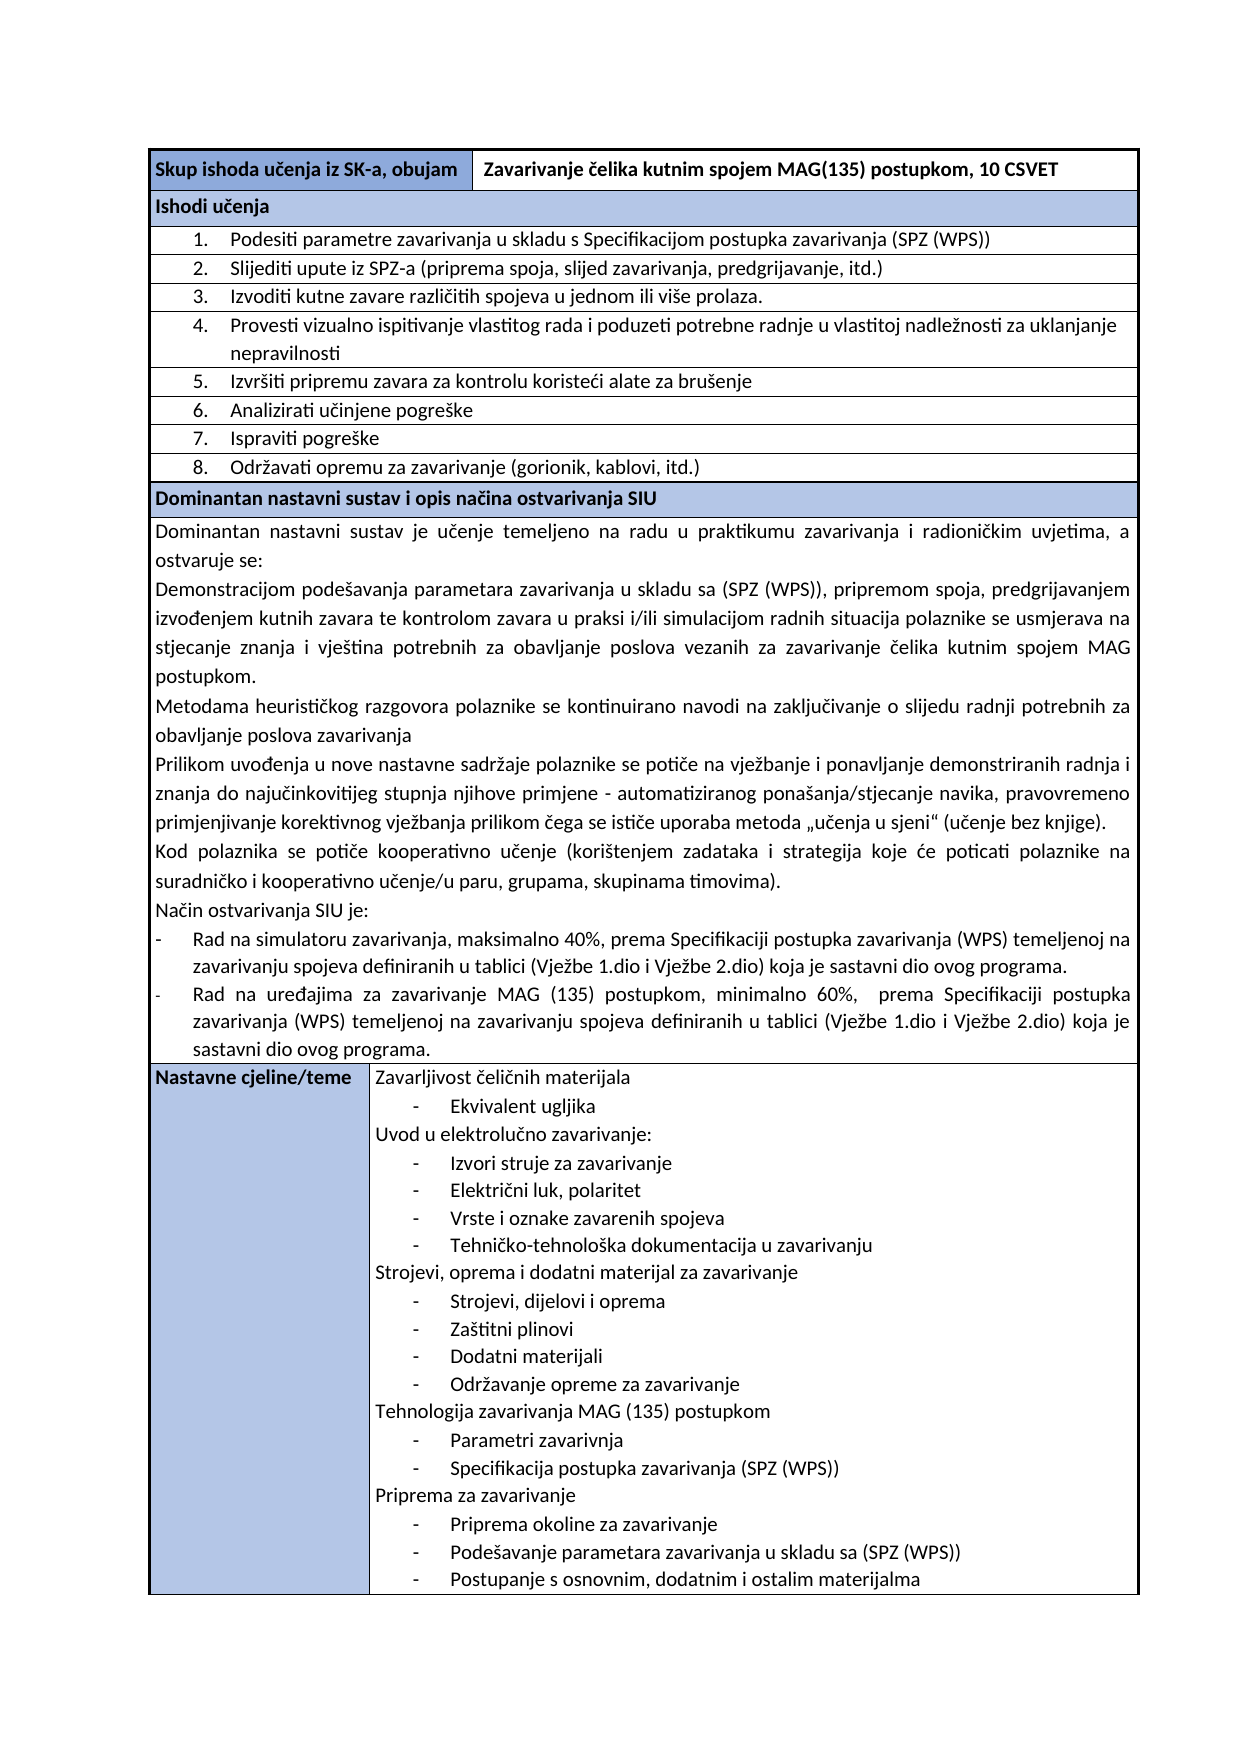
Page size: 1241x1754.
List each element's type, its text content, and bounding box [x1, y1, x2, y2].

table_cell Ispraviti pogreške [151, 425, 1137, 453]
table_header Skup ishoda učenja iz SK-a, obujam [151, 151, 472, 190]
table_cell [370, 1064, 1137, 1594]
table_cell Slijediti upute iz SPZ-a (priprema spoja, slijed zavarivanja, predgrijavanje, itd.) [151, 255, 1137, 283]
table_cell Provesti vizualno ispitivanje vlastitog rada i poduzeti potrebne radnje u vlastitoj nadležnosti za uklanjanje nepravilnosti [151, 312, 1137, 367]
table_cell Ishodi učenja [151, 191, 1137, 226]
table_cell Podesiti parametre zavarivanja u skladu s Specifikacijom postupka zavarivanja (SPZ (WPS)) [151, 227, 1137, 254]
table_cell Analizirati učinjene pogreške [151, 397, 1137, 424]
table_cell Izvoditi kutne zavare različitih spojeva u jednom ili više prolaza. [151, 284, 1137, 311]
table_cell Održavati opremu za zavarivanje (gorionik, kablovi, itd.) [151, 454, 1137, 481]
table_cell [151, 1064, 369, 1594]
table_cell Dominantan nastavni sustav i opis načina ostvarivanja SIU [151, 483, 1137, 517]
table_cell Dominantan nastavni sustav je učenje temeljeno na radu u praktikumu zavarivanja i radioničkim uvjetima, a ostvaruje se: Demonstracijom podešavanja parametara zavarivanja u skladu sa (SPZ (WPS)), pripremom spoja, predgrijavanjem izvođenjem kutnih zavara te kontrolom zavara u praksi i/ili simulacijom radnih situacija polaznike se usmjerava na stjecanje znanja i vještina potrebnih za obavljanje poslova vezanih za zavarivanje čelika kutnim spojem MAG postupkom. Metodama heurističkog razgovora polaznike se kontinuirano navodi na zaključivanje o slijedu radnji potrebnih za obavljanje poslova zavarivanja Prilikom uvođenja u nove nastavne sadržaje polaznike se potiče na vježbanje i ponavljanje demonstriranih radnja i znanja do najučinkovitijeg stupnja njihove primjene - automatiziranog ponašanja/stjecanje navika, pravovremeno primjenjivanje korektivnog vježbanja prilikom čega se ističe uporaba metoda „učenja u sjeni“ (učenje bez knjige). Kod polaznika se potiče kooperativno učenje (korištenjem zadataka i strategija koje će poticati polaznike na suradničko i kooperativno učenje/u paru, grupama, skupinama timovima). Način ostvarivanja SIU je: Rad na simulatoru zavarivanja, maksimalno 40%, prema Specifikaciji postupka zavarivanja (WPS) temeljenoj na zavarivanju spojeva definiranih u tablici (Vježbe 1.dio i Vježbe 2.dio) koja je sastavni dio ovog programa. Rad na uređajima za zavarivanje MAG (135) postupkom, minimalno 60%, prema Specifikaciji postupka zavarivanja (WPS) temeljenoj na zavarivanju spojeva definiranih u tablici (Vježbe 1.dio i Vježbe 2.dio) koja je sastavni dio ovog programa. [151, 518, 1137, 1063]
table_cell Izvršiti pripremu zavara za kontrolu koristeći alate za brušenje [151, 368, 1137, 396]
table_header Zavarivanje čelika kutnim spojem MAG(135) postupkom, 10 CSVET [473, 151, 1137, 190]
